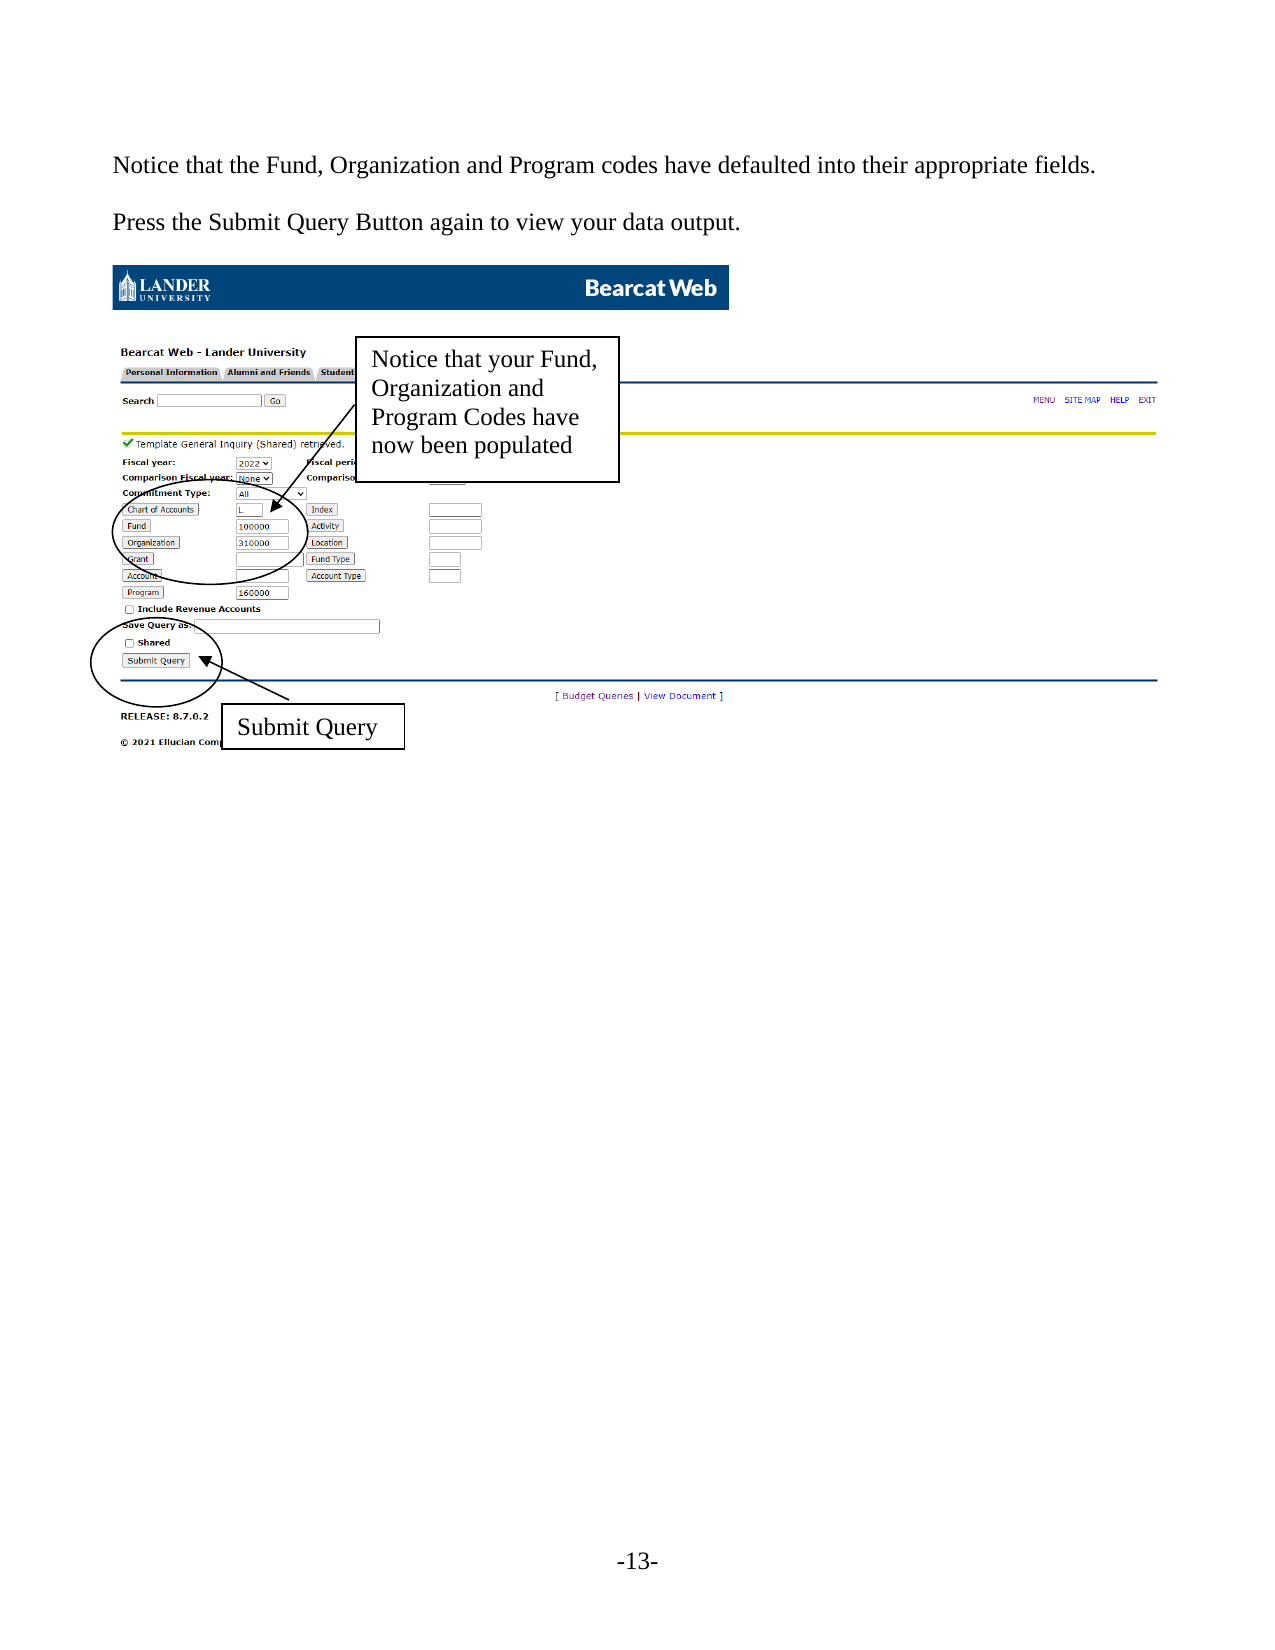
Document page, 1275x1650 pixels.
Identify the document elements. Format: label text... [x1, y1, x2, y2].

picture [114, 481, 306, 583]
picture [112, 619, 221, 706]
text Press the Submit Query Button again to view your data output. [112, 207, 1162, 236]
text Notice that the Fund, Organization and Program codes have defaulted into their appropriate fields. [112, 150, 1162, 179]
picture [112, 265, 1163, 755]
